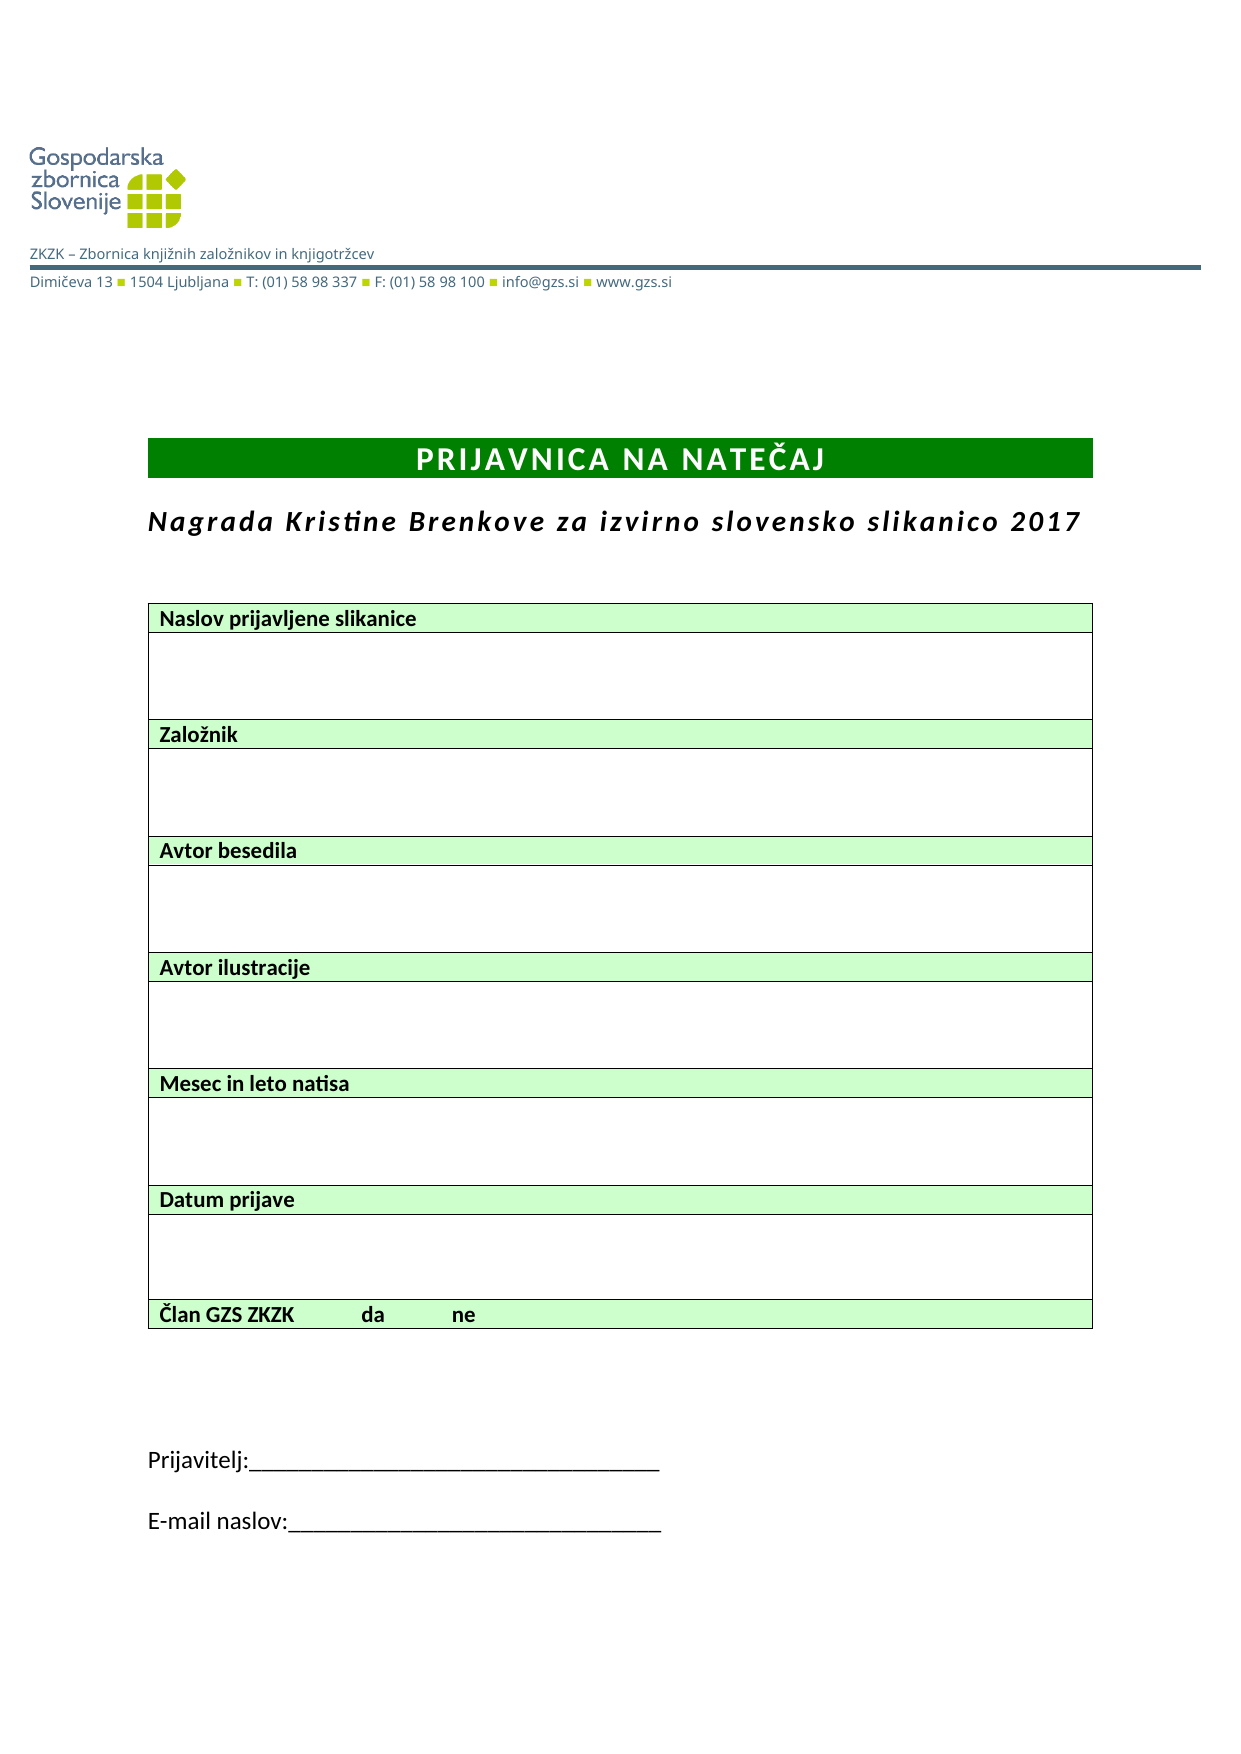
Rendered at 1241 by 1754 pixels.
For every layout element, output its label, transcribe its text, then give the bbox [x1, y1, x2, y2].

text Prijavitelj:_________________________________ [148, 1444, 1093, 1474]
table_cell Avtor besedila [149, 837, 1092, 864]
table_cell Član GZS ZKZK da ne [149, 1300, 1092, 1328]
table_cell [149, 749, 1092, 836]
table_cell Založnik [149, 720, 1092, 748]
subtitle Nagrada Kristine Brenkove za izvirno slovensko slikanico 2017 [148, 503, 1093, 539]
text E-mail naslov:______________________________ [148, 1505, 1093, 1535]
table_cell Avtor ilustracije [149, 953, 1092, 981]
text Dimičeva 13 1504 Ljubljana T: (01) 58 98 337 F: (01) 58 98 100 info@gzs.si www.gzs.si [29, 266, 1201, 291]
table_cell Mesec in leto natisa [149, 1069, 1092, 1097]
table_cell [149, 633, 1092, 719]
table_header Naslov prijavljene slikanice [149, 604, 1092, 632]
table_cell [149, 1215, 1092, 1299]
table_cell [149, 1098, 1092, 1184]
table_cell [149, 866, 1092, 952]
picture [29, 147, 186, 228]
table_cell Datum prijave [149, 1186, 1092, 1214]
subtitle PRIJAVNICA NA NATEČAJ [148, 438, 1093, 478]
table_cell [149, 982, 1092, 1068]
text ZKZK – Zbornica knjižnih založnikov in knjigotržcev [29, 240, 1211, 265]
